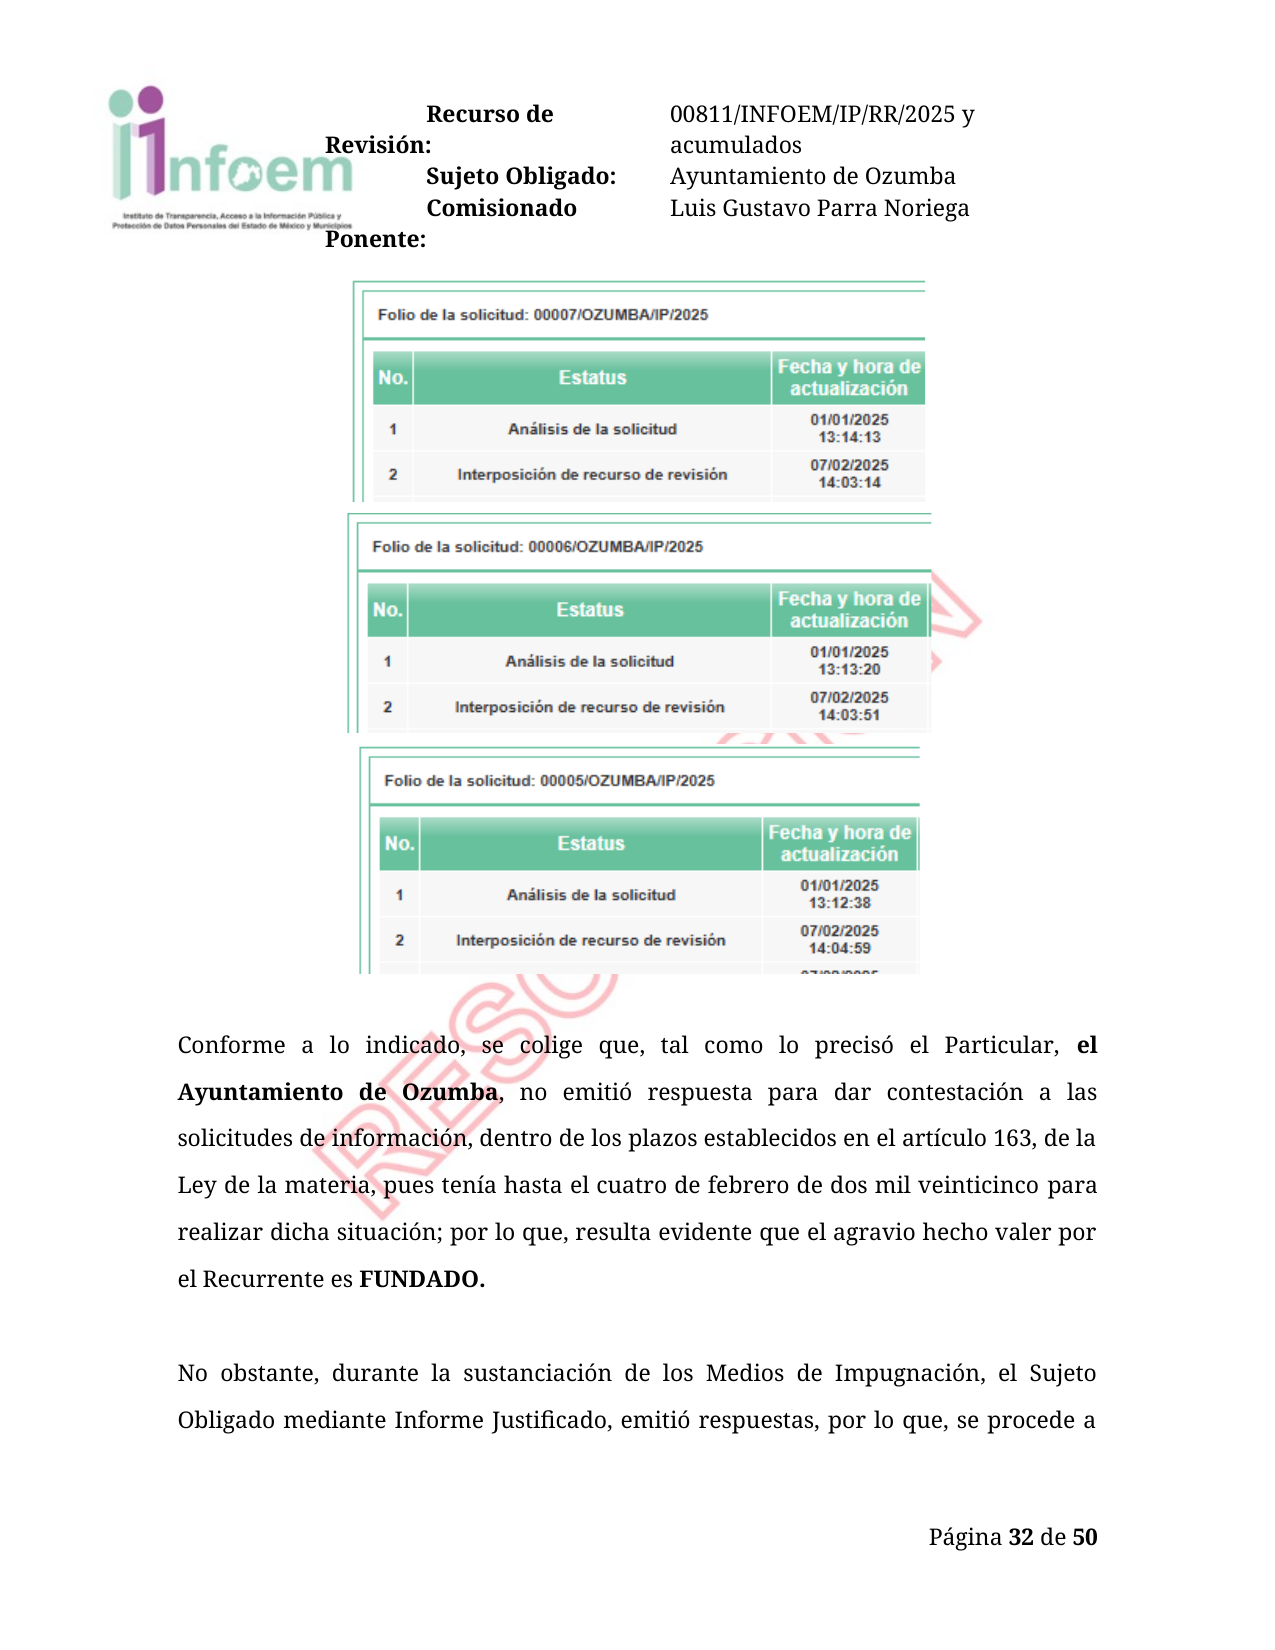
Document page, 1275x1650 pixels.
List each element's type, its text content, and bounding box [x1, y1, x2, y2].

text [177, 1357, 1098, 1435]
text Conforme a lo indicado, se colige que, tal como lo precisó el Particular, el Ayuntamiento de Ozumba, no emitió respuesta para dar contestación a las solicitudes de información, dentro de los plazos establecidos en el artículo 163, de la Ley de la materia, pues tenía hasta el cuatro de febrero de dos mil veinticinco para realizar dicha situación; por lo que, resulta evidente que el agravio hecho valer por el Recurrente es FUNDADO. [177, 1029, 1098, 1294]
picture [0, 25, 1274, 1650]
